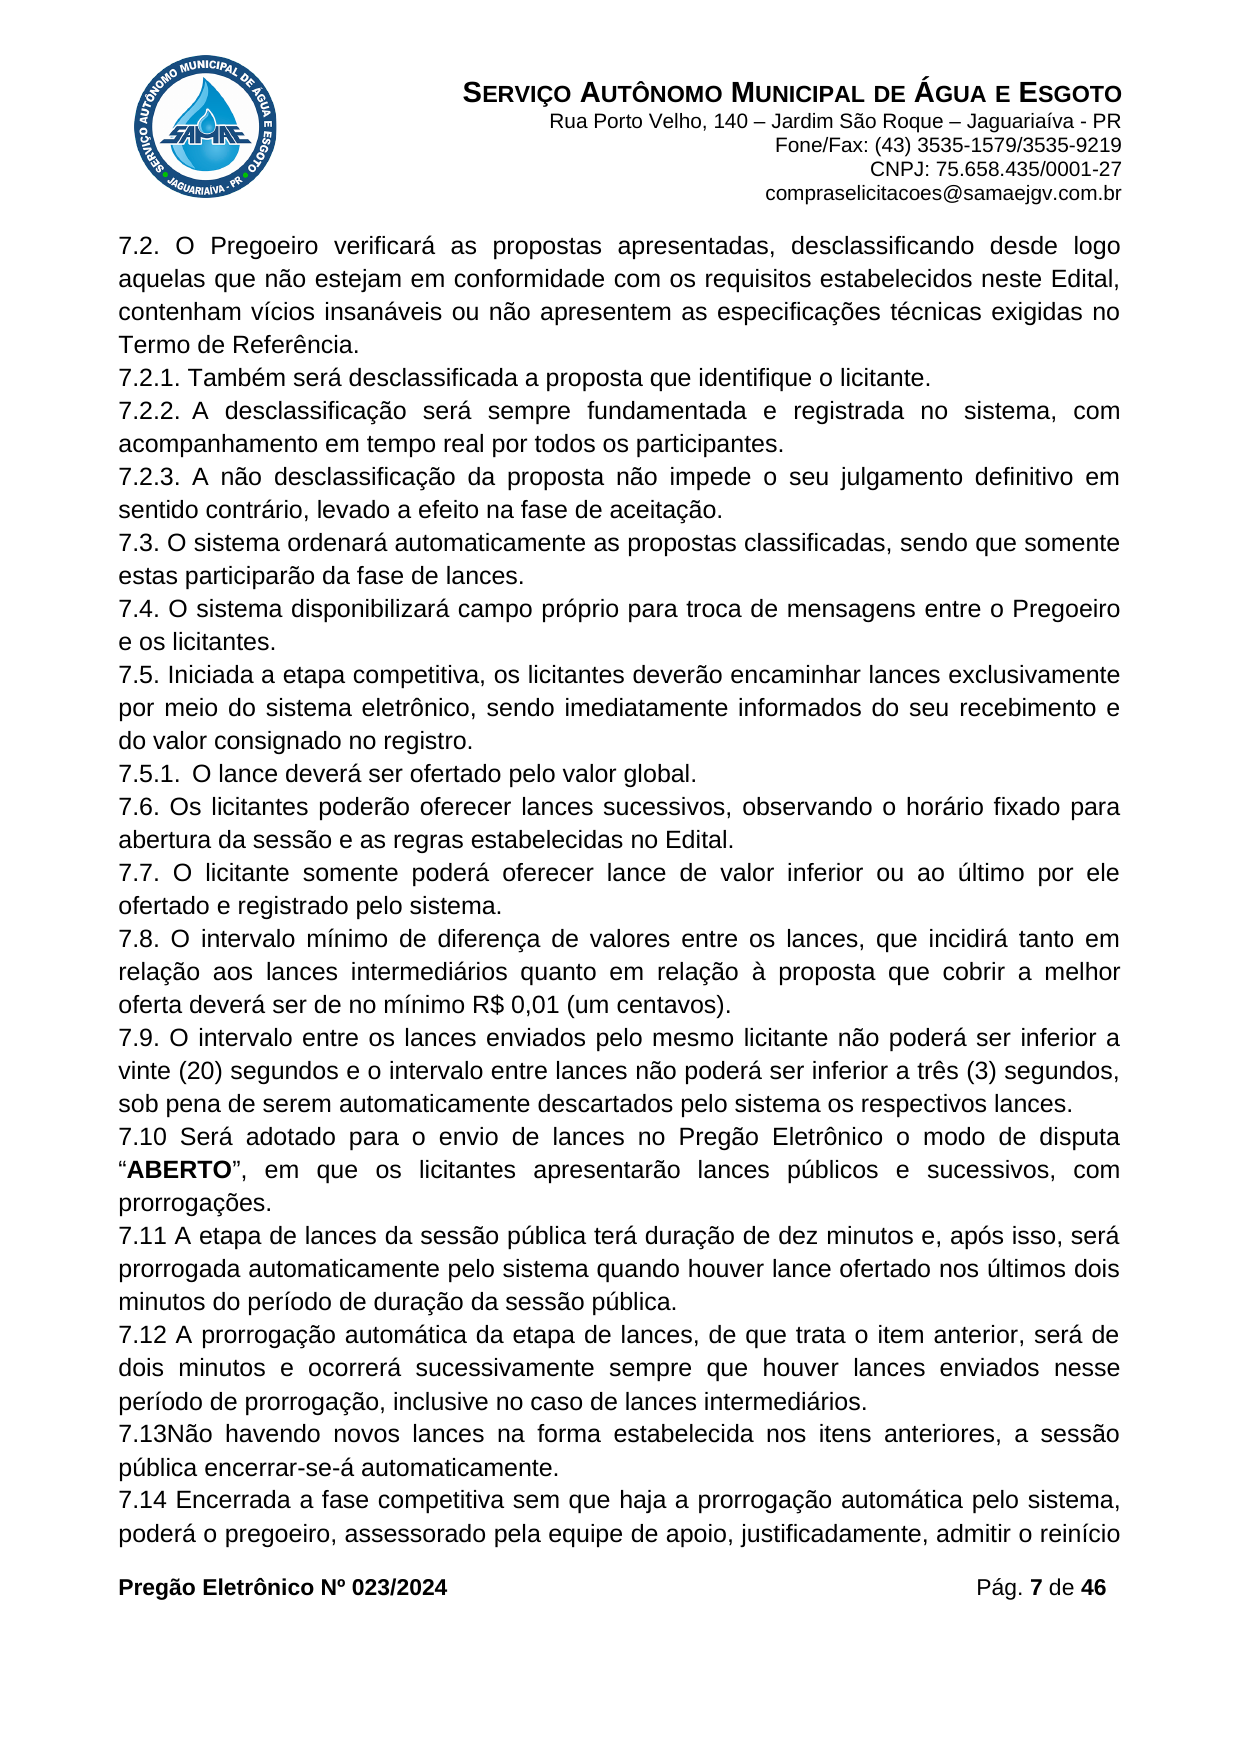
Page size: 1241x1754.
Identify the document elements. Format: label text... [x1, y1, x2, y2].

text 7.10 Será adotado para o envio de lances no Pregão Eletrônico o modo de disputa “ABERTO”, em que os licitantes apresentarão lances públicos e sucessivos, com prorrogações. [118, 1122, 1122, 1217]
text 7.6. Os licitantes poderão oferecer lances sucessivos, observando o horário fixado para abertura da sessão e as regras estabelecidas no Edital. [118, 792, 1122, 854]
text 7.3. O sistema ordenará automaticamente as propostas classificadas, sendo que somente estas participarão da fase de lances. [118, 528, 1122, 590]
text 7.5. Iniciada a etapa competitiva, os licitantes deverão encaminhar lances exclusivamente por meio do sistema eletrônico, sendo imediatamente informados do seu recebimento e do valor consignado no registro. [118, 660, 1122, 755]
text 7.4. O sistema disponibilizará campo próprio para troca de mensagens entre o Pregoeiro e os licitantes. [118, 594, 1122, 656]
text 7.13Não havendo novos lances na forma estabelecida nos itens anteriores, a sessão pública encerrar-se-á automaticamente. [118, 1419, 1122, 1481]
text 7.2.3. A não desclassificação da proposta não impede o seu julgamento definitivo em sentido contrário, levado a efeito na fase de aceitação. [118, 462, 1122, 524]
text 7.5.1. O lance deverá ser ofertado pelo valor global. [118, 759, 1122, 788]
text 7.11 A etapa de lances da sessão pública terá duração de dez minutos e, após isso, será prorrogada automaticamente pelo sistema quando houver lance ofertado nos últimos dois minutos do período de duração da sessão pública. [118, 1221, 1122, 1316]
text 7.8. O intervalo mínimo de diferença de valores entre os lances, que incidirá tanto em relação aos lances intermediários quanto em relação à proposta que cobrir a melhor oferta deverá ser de no mínimo R$ 0,01 (um centavos). [118, 924, 1122, 1019]
text 7.2.1. Também será desclassificada a proposta que identifique o licitante. [118, 363, 1122, 392]
text 7.9. O intervalo entre os lances enviados pelo mesmo licitante não poderá ser inferior a vinte (20) segundos e o intervalo entre lances não poderá ser inferior a três (3) segundos, sob pena de serem automaticamente descartados pelo sistema os respectivos lances. [118, 1023, 1122, 1118]
text 7.7. O licitante somente poderá oferecer lance de valor inferior ou ao último por ele ofertado e registrado pelo sistema. [118, 858, 1122, 920]
text 7.12 A prorrogação automática da etapa de lances, de que trata o item anterior, será de dois minutos e ocorrerá sucessivamente sempre que houver lances enviados nesse período de prorrogação, inclusive no caso de lances intermediários. [118, 1320, 1122, 1415]
text 7.2.2. A desclassificação será sempre fundamentada e registrada no sistema, com acompanhamento em tempo real por todos os participantes. [118, 396, 1122, 458]
picture [134, 55, 277, 198]
text 7.2. O Pregoeiro verificará as propostas apresentadas, desclassificando desde logo aquelas que não estejam em conformidade com os requisitos estabelecidos neste Edital, contenham vícios insanáveis ou não apresentem as especificações técnicas exigidas no Termo de Referência. [118, 231, 1122, 358]
